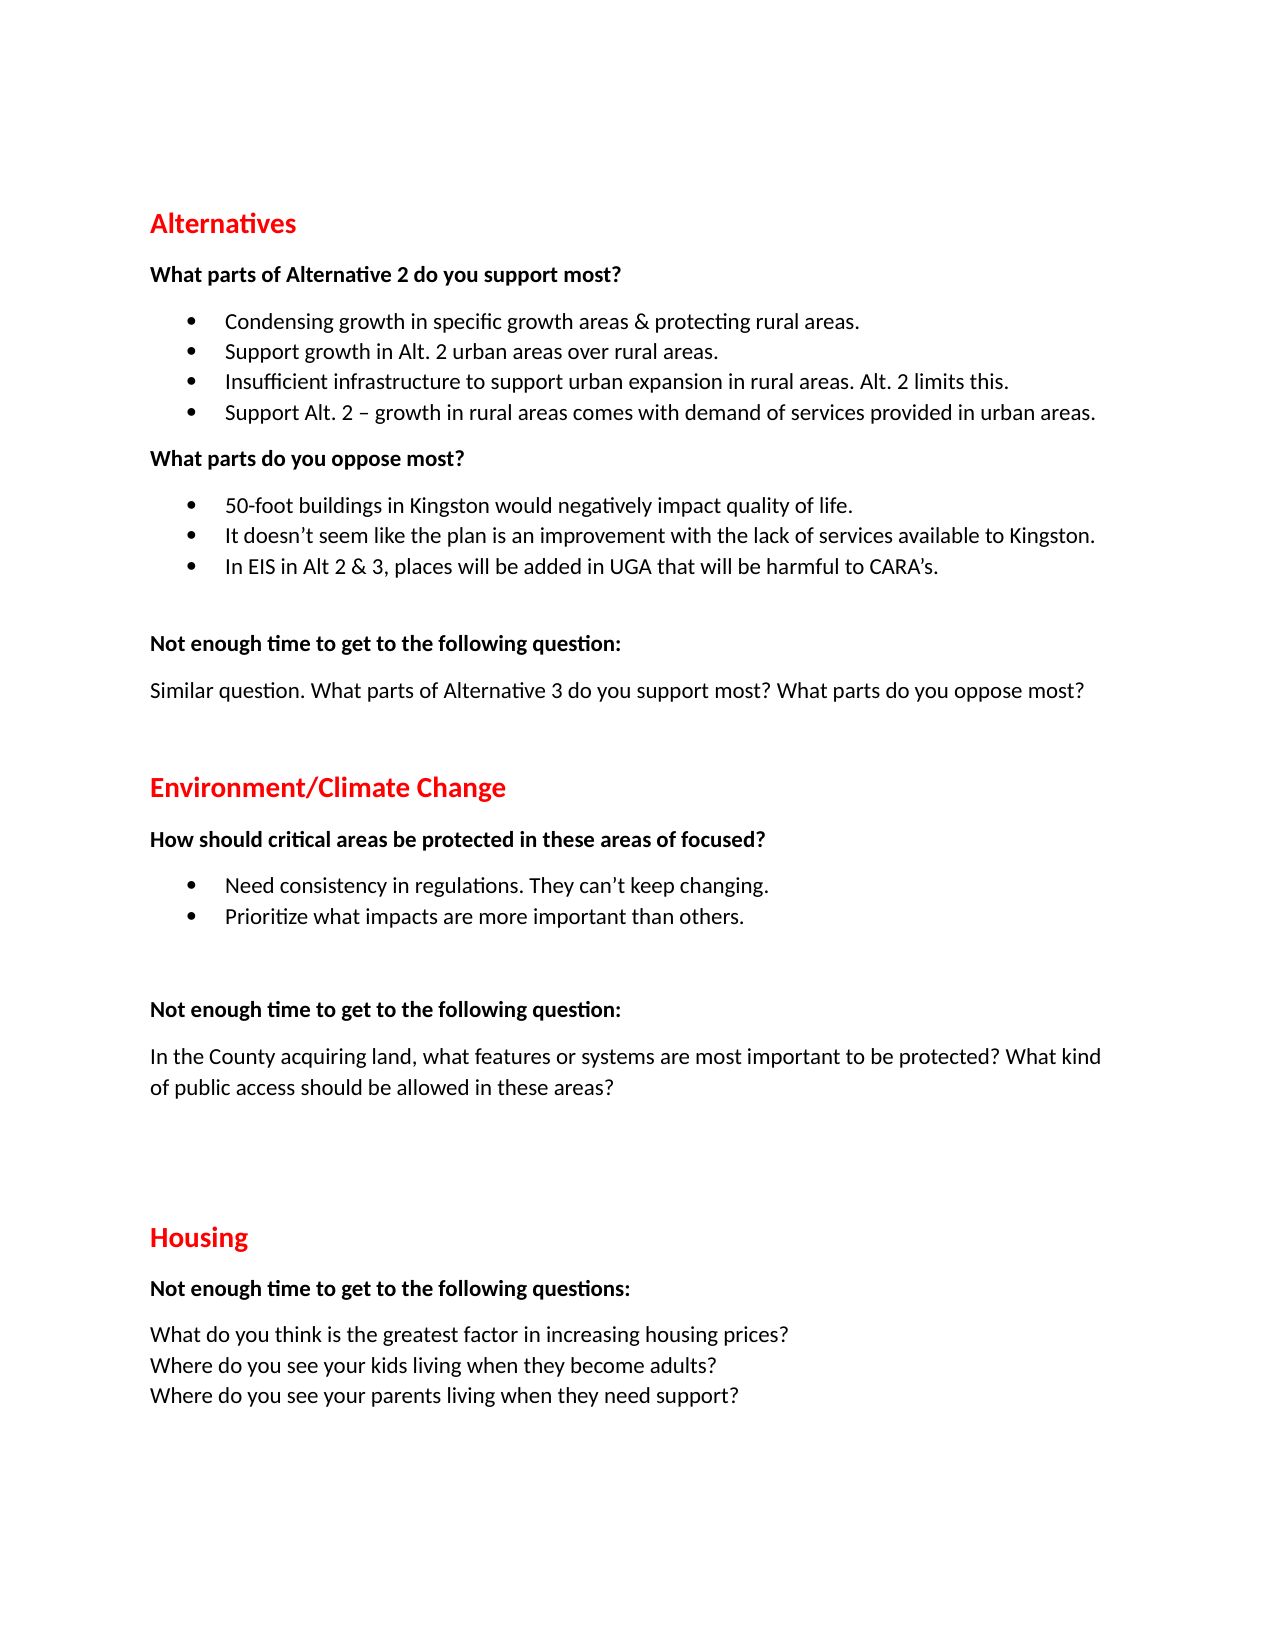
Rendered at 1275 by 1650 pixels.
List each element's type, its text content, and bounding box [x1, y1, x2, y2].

list Insufficient infrastructure to support urban expansion in rural areas. Alt. 2 limits this. [187, 367, 1125, 396]
text How should critical areas be protected in these areas of focused? [150, 825, 1125, 853]
text Not enough time to get to the following questions: [150, 1274, 1125, 1302]
text Environment/Climate Change [150, 769, 1125, 805]
text Not enough time to get to the following question: [150, 629, 1125, 657]
text In the County acquiring land, what features or systems are most important to be protected? What kind of public access should be allowed in these areas? [150, 1042, 1125, 1101]
text Similar question. What parts of Alternative 3 do you support most? What parts do you oppose most? [150, 676, 1125, 704]
text Housing [150, 1219, 1125, 1254]
list It doesn’t seem like the plan is an improvement with the lack of services available to Kingston. [187, 522, 1125, 550]
text Alternatives [150, 205, 1125, 241]
list In EIS in Alt 2 & 3, places will be added in UGA that will be harmful to CARA’s. [187, 552, 1125, 580]
text What parts of Alternative 2 do you support most? [150, 260, 1125, 288]
list Support growth in Alt. 2 urban areas over rural areas. [187, 337, 1125, 365]
text What do you think is the greatest factor in increasing housing prices? Where do you see your kids living when they become adults? Where do you see your parents living when they need support? [150, 1321, 1125, 1409]
list Support Alt. 2 – growth in rural areas comes with demand of services provided in urban areas. [187, 398, 1125, 426]
text What parts do you oppose most? [150, 444, 1125, 473]
list Prioritize what impacts are more important than others. [187, 902, 1125, 930]
list Need consistency in regulations. They can’t keep changing. [187, 872, 1125, 899]
list Condensing growth in specific growth areas & protecting rural areas. [187, 307, 1125, 335]
text Not enough time to get to the following question: [150, 996, 1125, 1023]
list 50-foot buildings in Kingston would negatively impact quality of life. [187, 491, 1125, 519]
